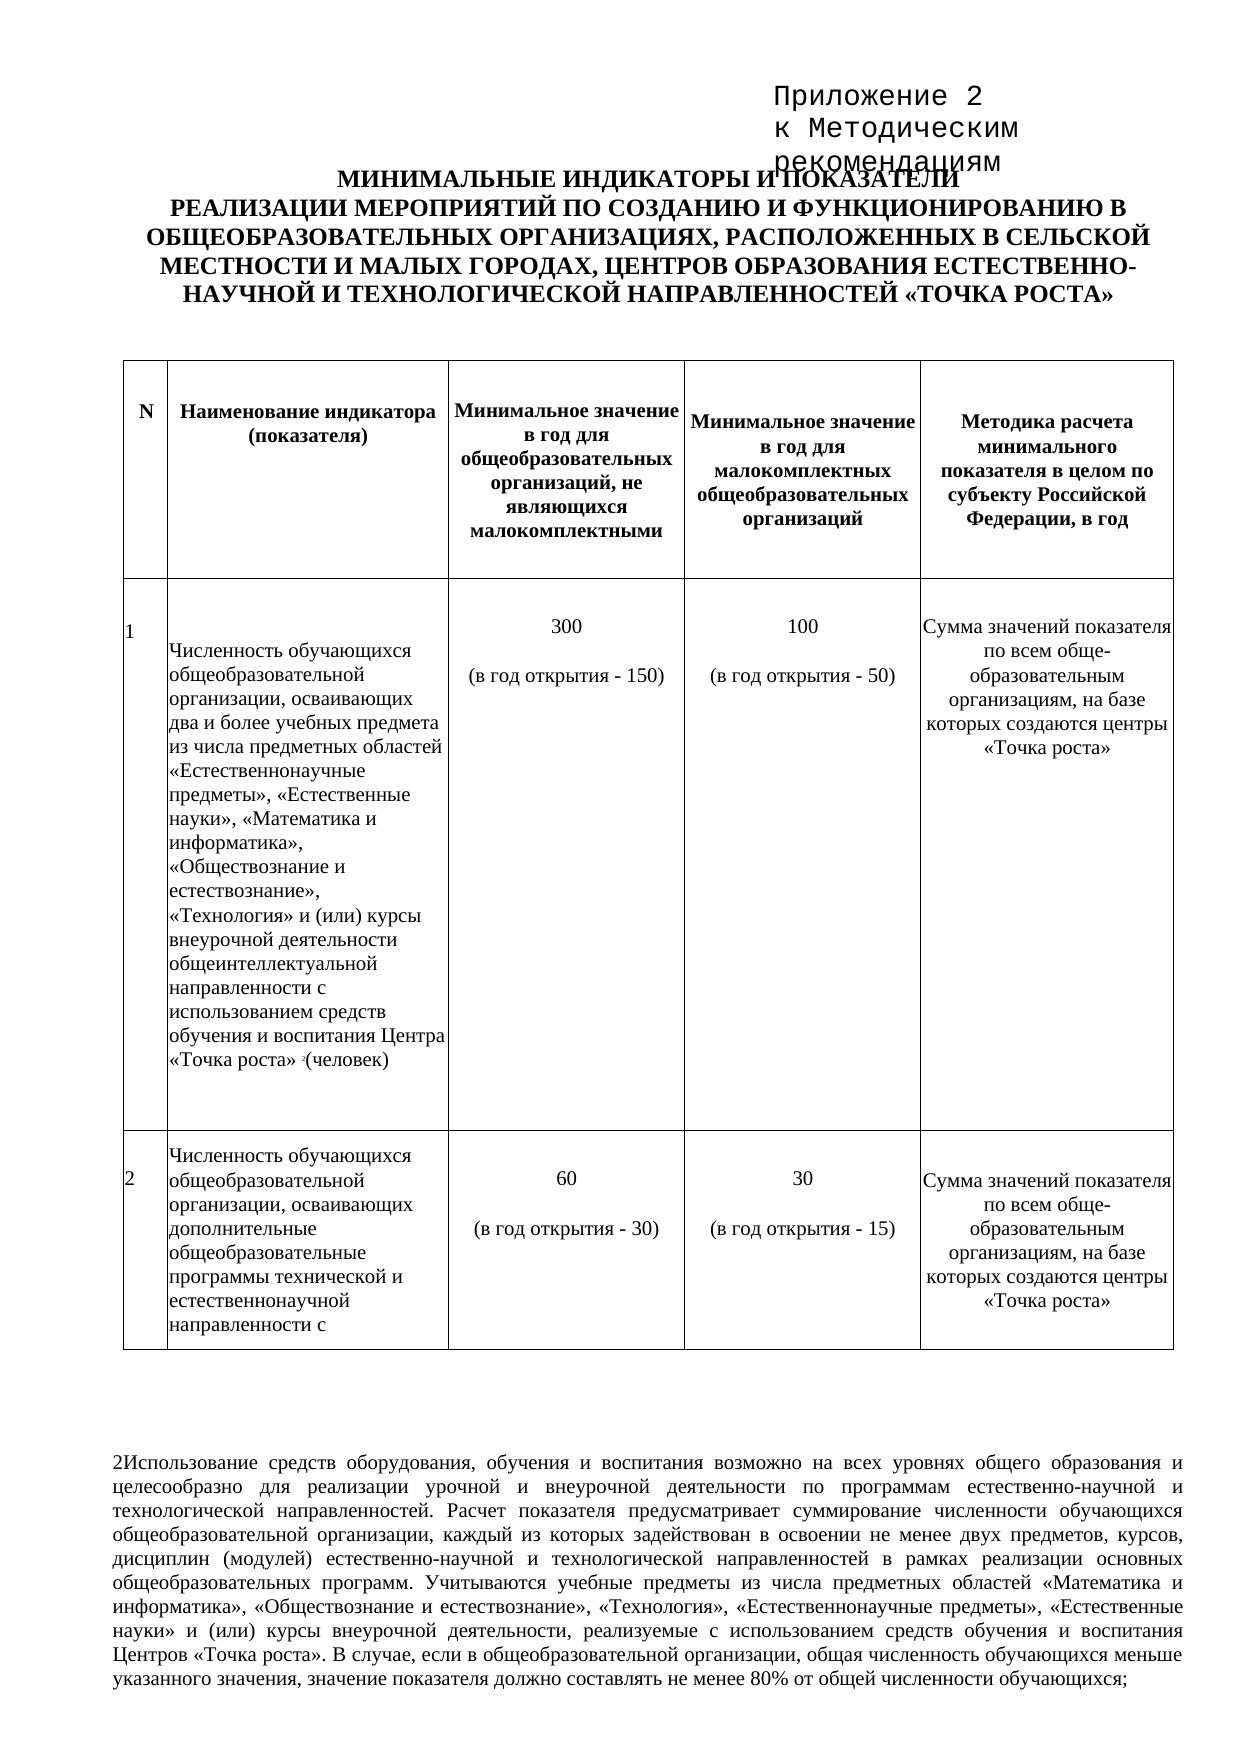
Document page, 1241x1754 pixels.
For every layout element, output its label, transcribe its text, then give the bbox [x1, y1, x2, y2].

table_cell Численность обучающихся общеобразовательной организации, осваивающих два и более учебных предмета из числа предметных областей «Естественнонаучные предметы», «Естественные науки», «Математика и информатика», «Обществознание и естествознание», «Технология» и (или) курсы внеурочной деятельности общеинтеллектуальной направленности с использованием средств обучения и воспитания Центра «Точка роста» (человек) [168, 579, 448, 1130]
text РЕАЛИЗАЦИИ МЕРОПРИЯТИЙ ПО СОЗДАНИЮ И ФУНКЦИОНИРОВАНИЮ В ОБЩЕОБРАЗОВАТЕЛЬНЫХ ОРГАНИЗАЦИЯХ, РАСПОЛОЖЕННЫХ В СЕЛЬСКОЙ МЕСТНОСТИ И МАЛЫХ ГОРОДАХ, ЦЕНТРОВ ОБРАЗОВАНИЯ ЕСТЕСТВЕННО- НАУЧНОЙ И ТЕХНОЛОГИЧЕСКОЙ НАПРАВЛЕННОСТЕЙ «ТОЧКА РОСТА» [112, 193, 1184, 308]
table_cell 30 (в год открытия - 15) [685, 1131, 920, 1348]
table_cell 1 [124, 579, 167, 1130]
table_header Минимальное значение в год для малокомплектных общеобразовательных организаций [685, 361, 920, 578]
text МИНИМАЛЬНЫЕ ИНДИКАТОРЫ И ПОКАЗАТЕЛИ [112, 164, 1184, 193]
table_cell Численность обучающихся общеобразовательной организации, осваивающих дополнительные общеобразовательные программы технической и естественнонаучной направленности с [168, 1131, 448, 1348]
table_cell Сумма значений показателя по всем общеобразовательным организациям, на базе которых создаются центры «Точка роста» [921, 579, 1173, 1130]
table_cell Сумма значений показателя по всем общеобразовательным организациям, на базе которых создаются центры «Точка роста» [921, 1131, 1173, 1348]
table_header Минимальное значение в год для общеобразовательных организаций, не являющихся малокомплектными [449, 361, 684, 578]
table_header Методика расчета минимального показателя в целом по субъекту Российской Федерации, в год [921, 361, 1173, 578]
table_cell 60 (в год открытия - 30) [449, 1131, 684, 1348]
table_cell 2 [124, 1131, 167, 1348]
table_cell 300 (в год открытия - 150) [449, 579, 684, 1130]
table_header N [124, 361, 167, 578]
table_cell 100 (в год открытия - 50) [685, 579, 920, 1130]
table_header Наименование индикатора (показателя) [168, 361, 448, 578]
